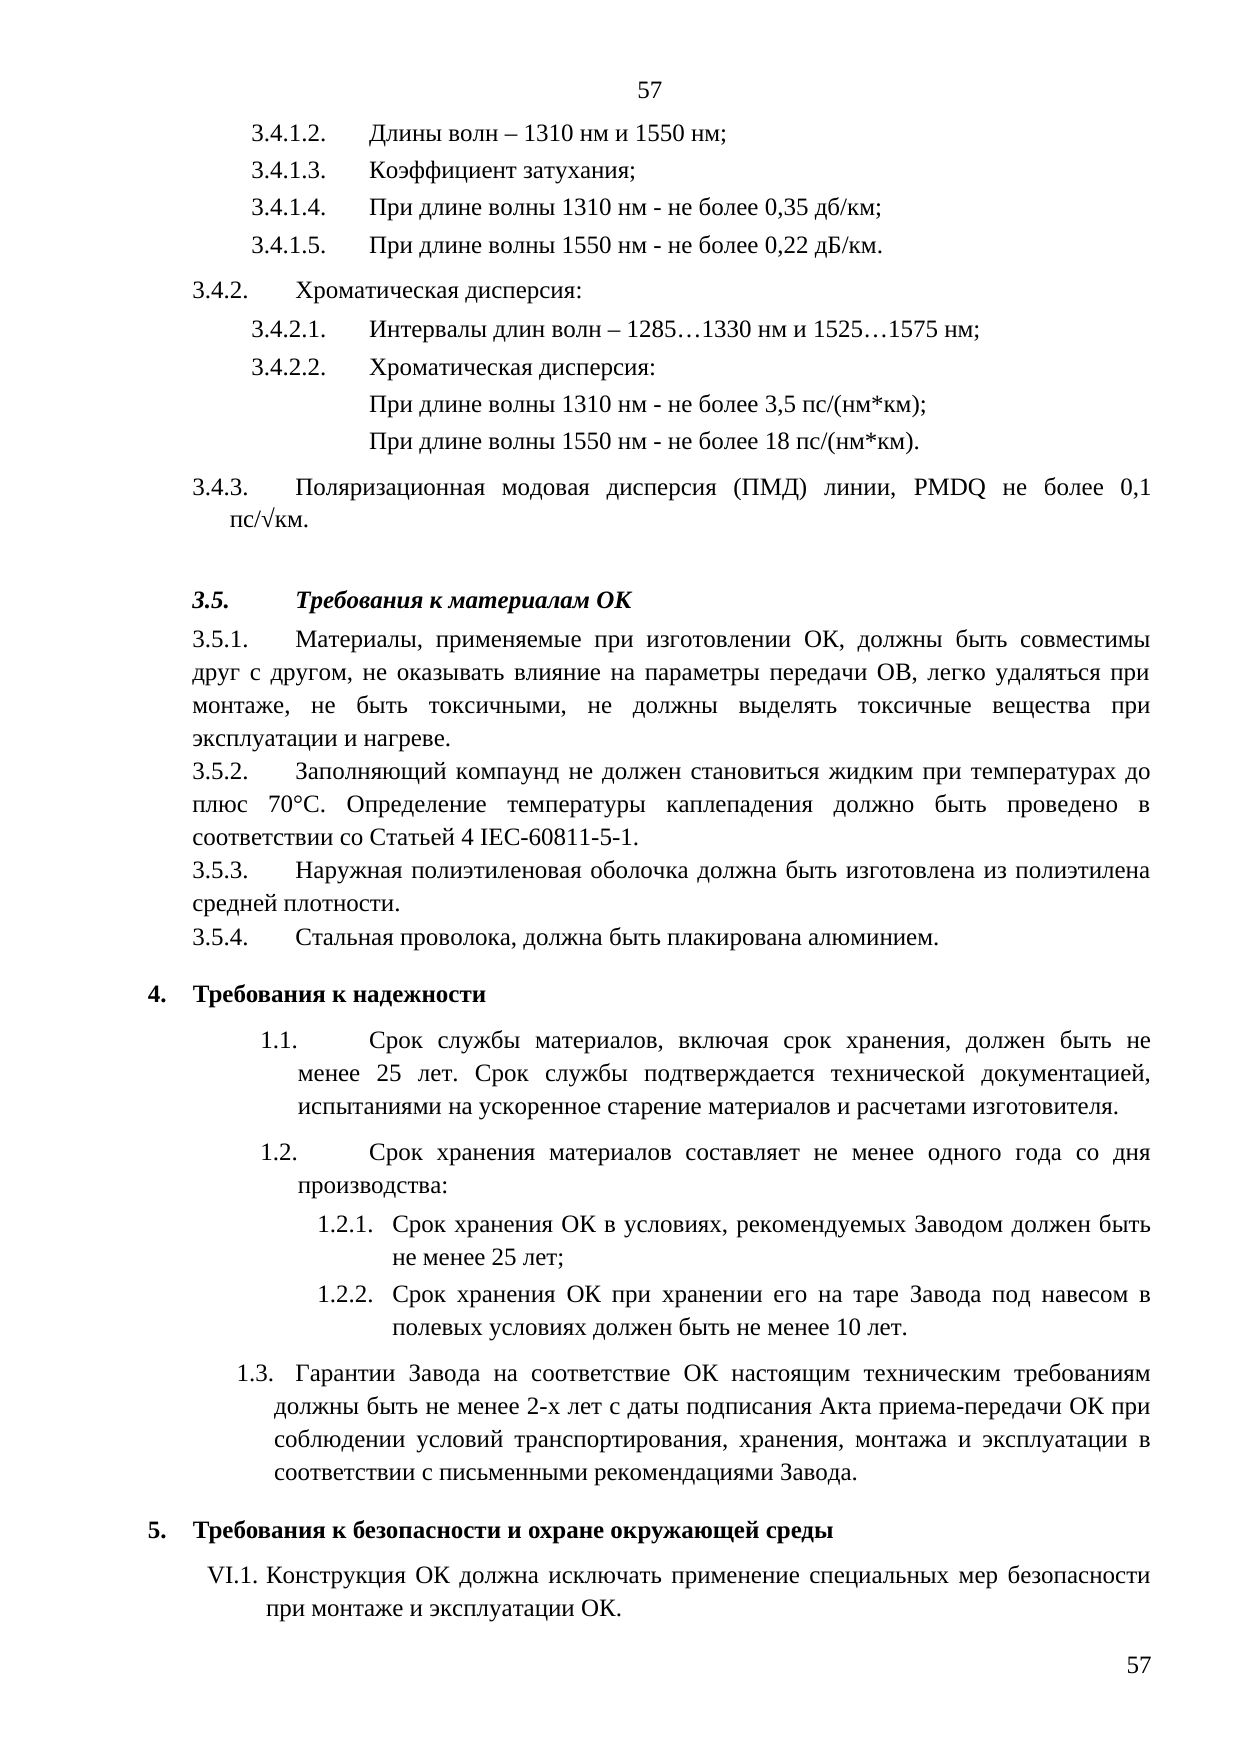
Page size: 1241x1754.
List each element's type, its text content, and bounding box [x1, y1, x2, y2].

list Хроматическая дисперсия: [251, 352, 1152, 380]
list При длине волны 1550 нм - не более 0,22 дБ/км. [251, 230, 1152, 258]
list Требования к надежности [148, 979, 1152, 1008]
list Интервалы длин волн – 1285…1330 нм и 1525…1575 нм; [251, 314, 1152, 343]
list Срок хранения ОК при хранении его на таре Завода под навесом в полевых условиях должен быть не менее 10 лет. [317, 1279, 1152, 1341]
list Хроматическая дисперсия: [192, 275, 1152, 304]
list Поляризационная модовая дисперсия (ПМД) линии, PMDQ не более 0,1 пс/√км. [192, 472, 1152, 533]
list Гарантии Завода на соответствие ОК настоящим техническим требованиям должны быть не менее 2-х лет с даты подписания Акта приема-передачи ОК при соблюдении условий транспортирования, хранения, монтажа и эксплуатации в соответствии с письменными рекомендациями Завода. [236, 1358, 1152, 1486]
list Требования к материалам ОК [192, 585, 1152, 614]
list Требования к безопасности и охране окружающей среды [148, 1515, 1152, 1543]
text При длине волны 1550 нм - не более 18 пс/(нм*км). [251, 426, 1152, 455]
list Срок службы материалов, включая срок хранения, должен быть не менее 25 лет. Срок службы подтверждается технической документацией, испытаниями на ускоренное старение материалов и расчетами изготовителя. [260, 1025, 1152, 1120]
list Длины волн – 1310 нм и 1550 нм; [251, 118, 1152, 147]
text При длине волны 1310 нм - не более 3,5 пс/(нм*км); [251, 389, 1152, 418]
list Материалы, применяемые при изготовлении ОК, должны быть совместимы друг с другом, не оказывать влияние на параметры передачи ОВ, легко удаляться при монтаже, не быть токсичными, не должны выделять токсичные вещества при эксплуатации и нагреве. [192, 624, 1152, 752]
list Наружная полиэтиленовая оболочка должна быть изготовлена из полиэтилена средней плотности. [192, 856, 1152, 917]
list Конструкция ОК должна исключать применение специальных мер безопасности при монтаже и эксплуатации ОК. [207, 1560, 1152, 1622]
list При длине волны 1310 нм - не более 0,35 дб/км; [251, 192, 1152, 221]
list Срок хранения материалов составляет не менее одного года со дня производства: [260, 1137, 1152, 1198]
list Стальная проволока, должна быть плакирована алюминием. [192, 922, 1152, 950]
list Коэффициент затухания; [251, 155, 1152, 184]
list Срок хранения ОК в условиях, рекомендуемых Заводом должен быть не менее 25 лет; [317, 1209, 1152, 1271]
list Заполняющий компаунд не должен становиться жидким при температурах до плюс 70°С. Определение температуры каплепадения должно быть проведено в соответствии со Статьей 4 IEC-60811-5-1. [192, 756, 1152, 851]
